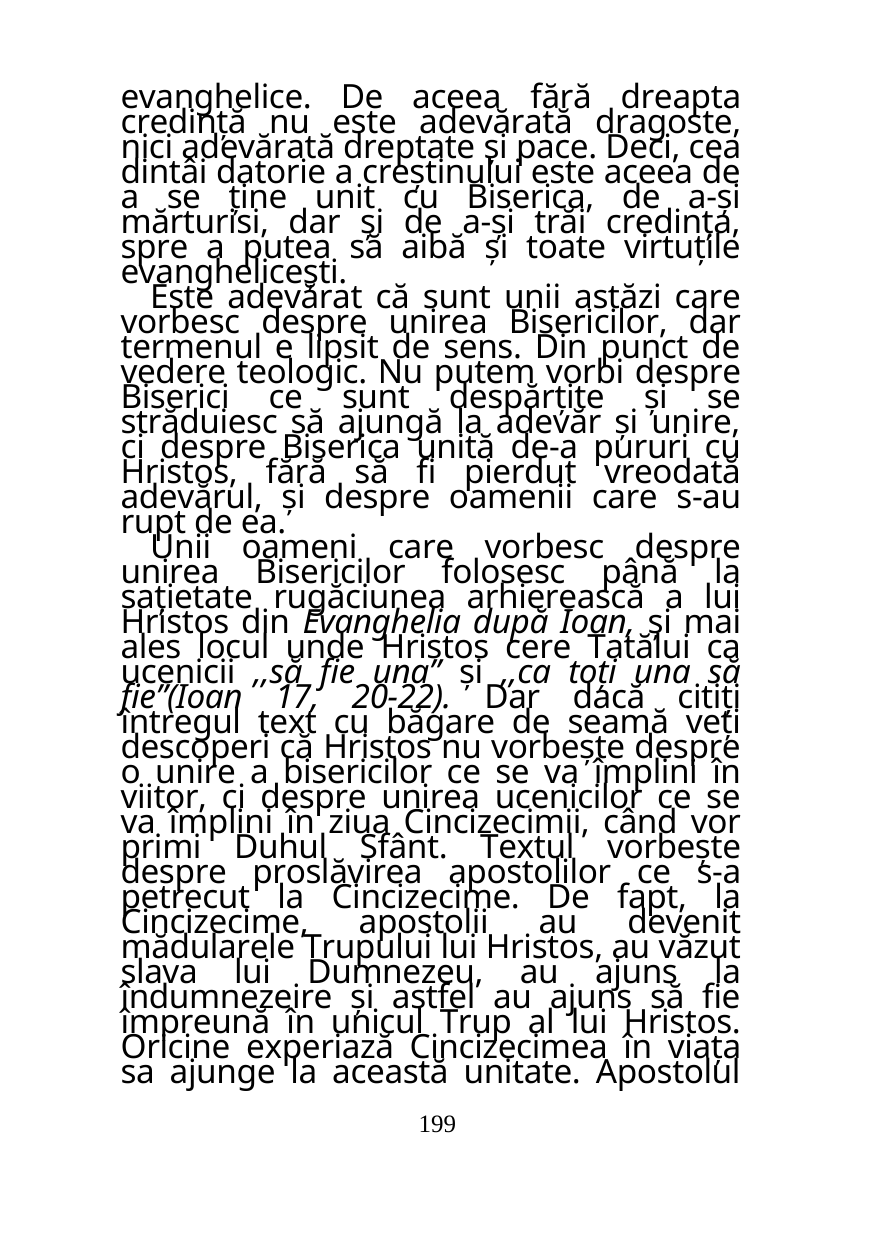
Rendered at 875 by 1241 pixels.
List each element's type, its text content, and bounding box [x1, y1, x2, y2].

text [120, 89, 741, 289]
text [120, 539, 741, 1089]
text Este adevărat că sunt unii astăzi care vorbesc despre unirea Bisericilor, dar termenul e lipsit de sens. Din punct de vedere teologic. Nu putem vorbi despre Biserici ce sunt despărțite și se străduiesc să ajungă la adevăr și unire, ci despre Biserica unită de-a pururi cu Hristos, fără să fi pierdut vreodată adevărul, și despre oamenii care s-au rupt de ea. [120, 289, 741, 539]
